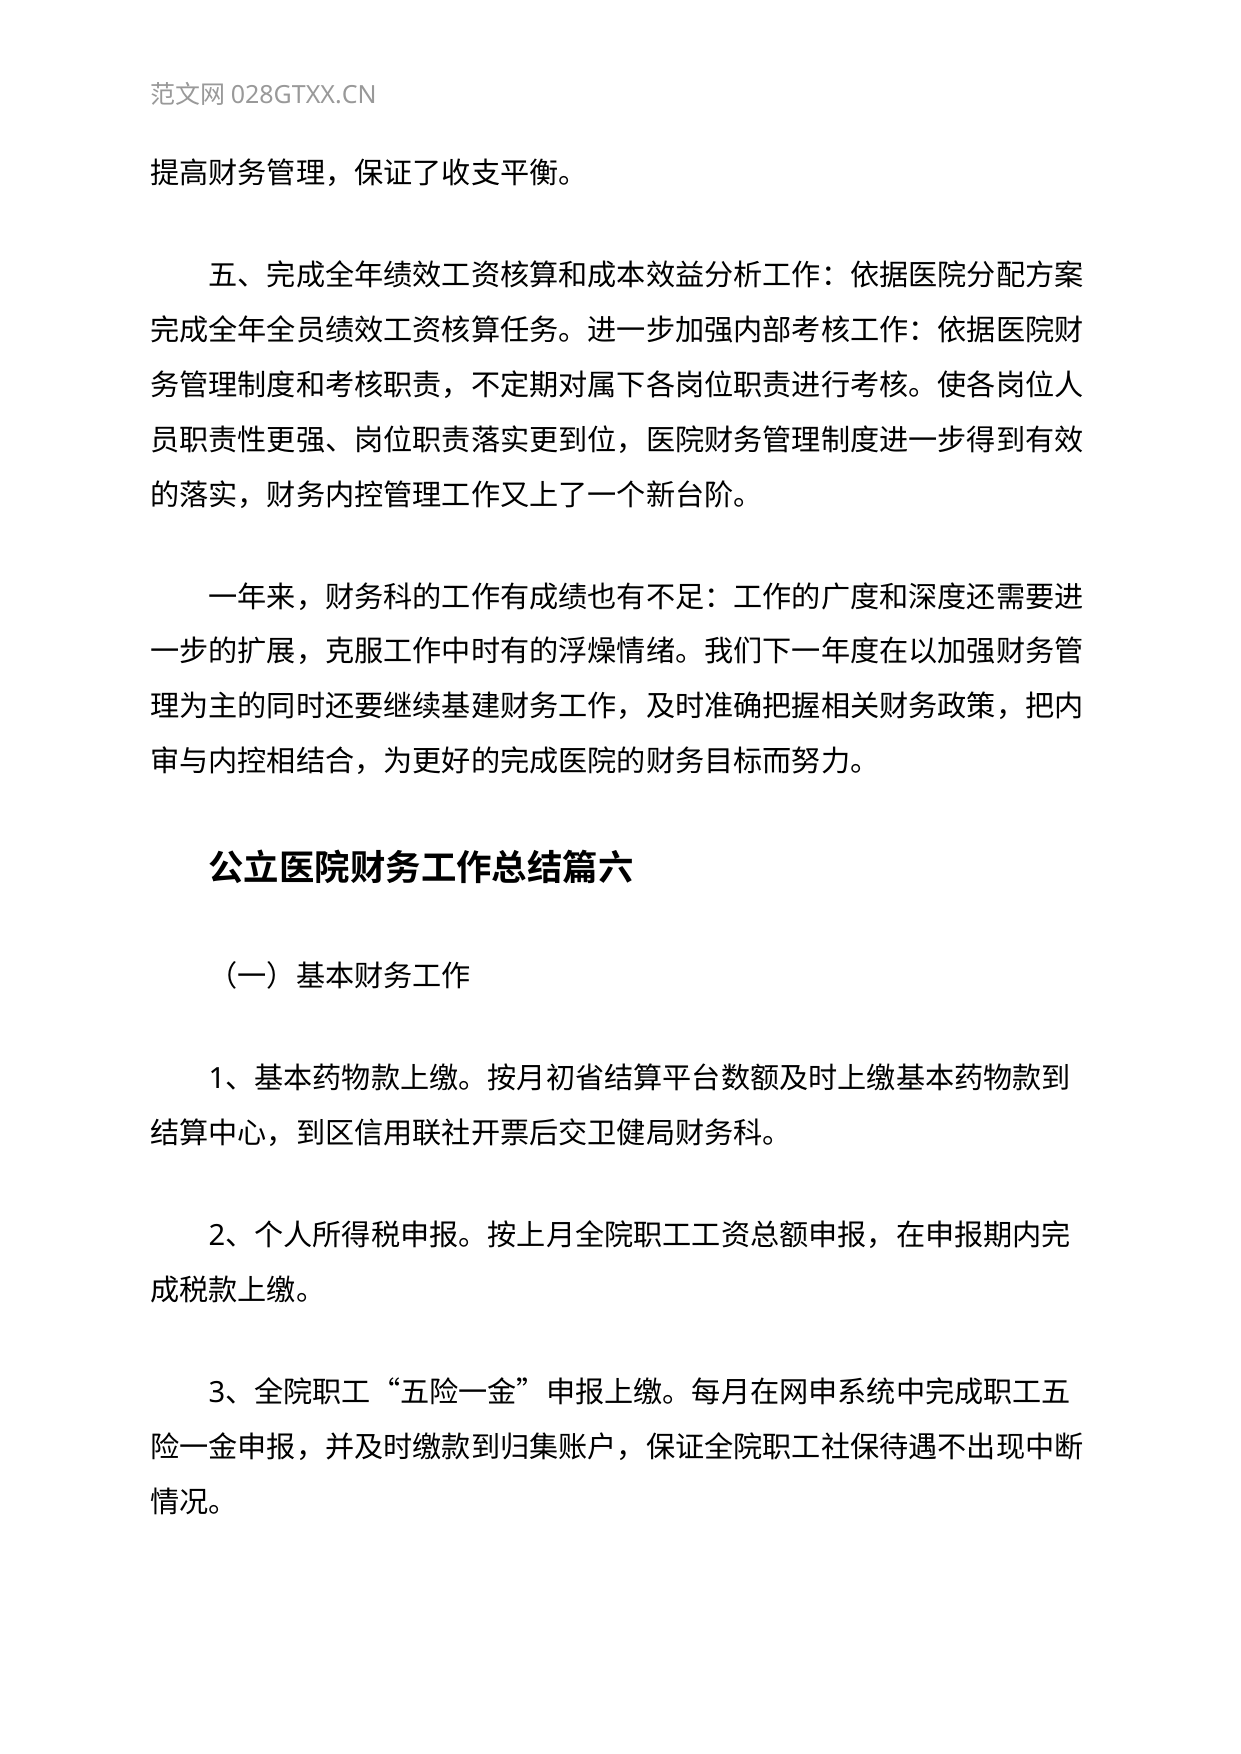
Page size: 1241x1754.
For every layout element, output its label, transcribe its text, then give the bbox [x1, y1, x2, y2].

text 1、基本药物款上缴。按月初省结算平台数额及时上缴基本药物款到结算中心，到区信用联社开票后交卫健局财务科。 [150, 1055, 1090, 1152]
text 2、个人所得税申报。按上月全院职工工资总额申报，在申报期内完成税款上缴。 [150, 1212, 1090, 1309]
text 五、完成全年绩效工资核算和成本效益分析工作：依据医院分配方案完成全年全员绩效工资核算任务。进一步加强内部考核工作：依据医院财务管理制度和考核职责，不定期对属下各岗位职责进行考核。使各岗位人员职责性更强、岗位职责落实更到位，医院财务管理制度进一步得到有效的落实，财务内控管理工作又上了一个新台阶。 [150, 252, 1090, 514]
text （一）基本财务工作 [150, 953, 1090, 995]
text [150, 150, 1090, 192]
text 3、全院职工“五险一金”申报上缴。每月在网申系统中完成职工五险一金申报，并及时缴款到归集账户，保证全院职工社保待遇不出现中断情况。 [150, 1368, 1090, 1521]
text 一年来，财务科的工作有成绩也有不足：工作的广度和深度还需要进一步的扩展，克服工作中时有的浮燥情绪。我们下一年度在以加强财务管理为主的同时还要继续基建财务工作，及时准确把握相关财务政策，把内审与内控相结合，为更好的完成医院的财务目标而努力。 [150, 573, 1090, 780]
text 公立医院财务工作总结篇六 [150, 839, 1090, 891]
